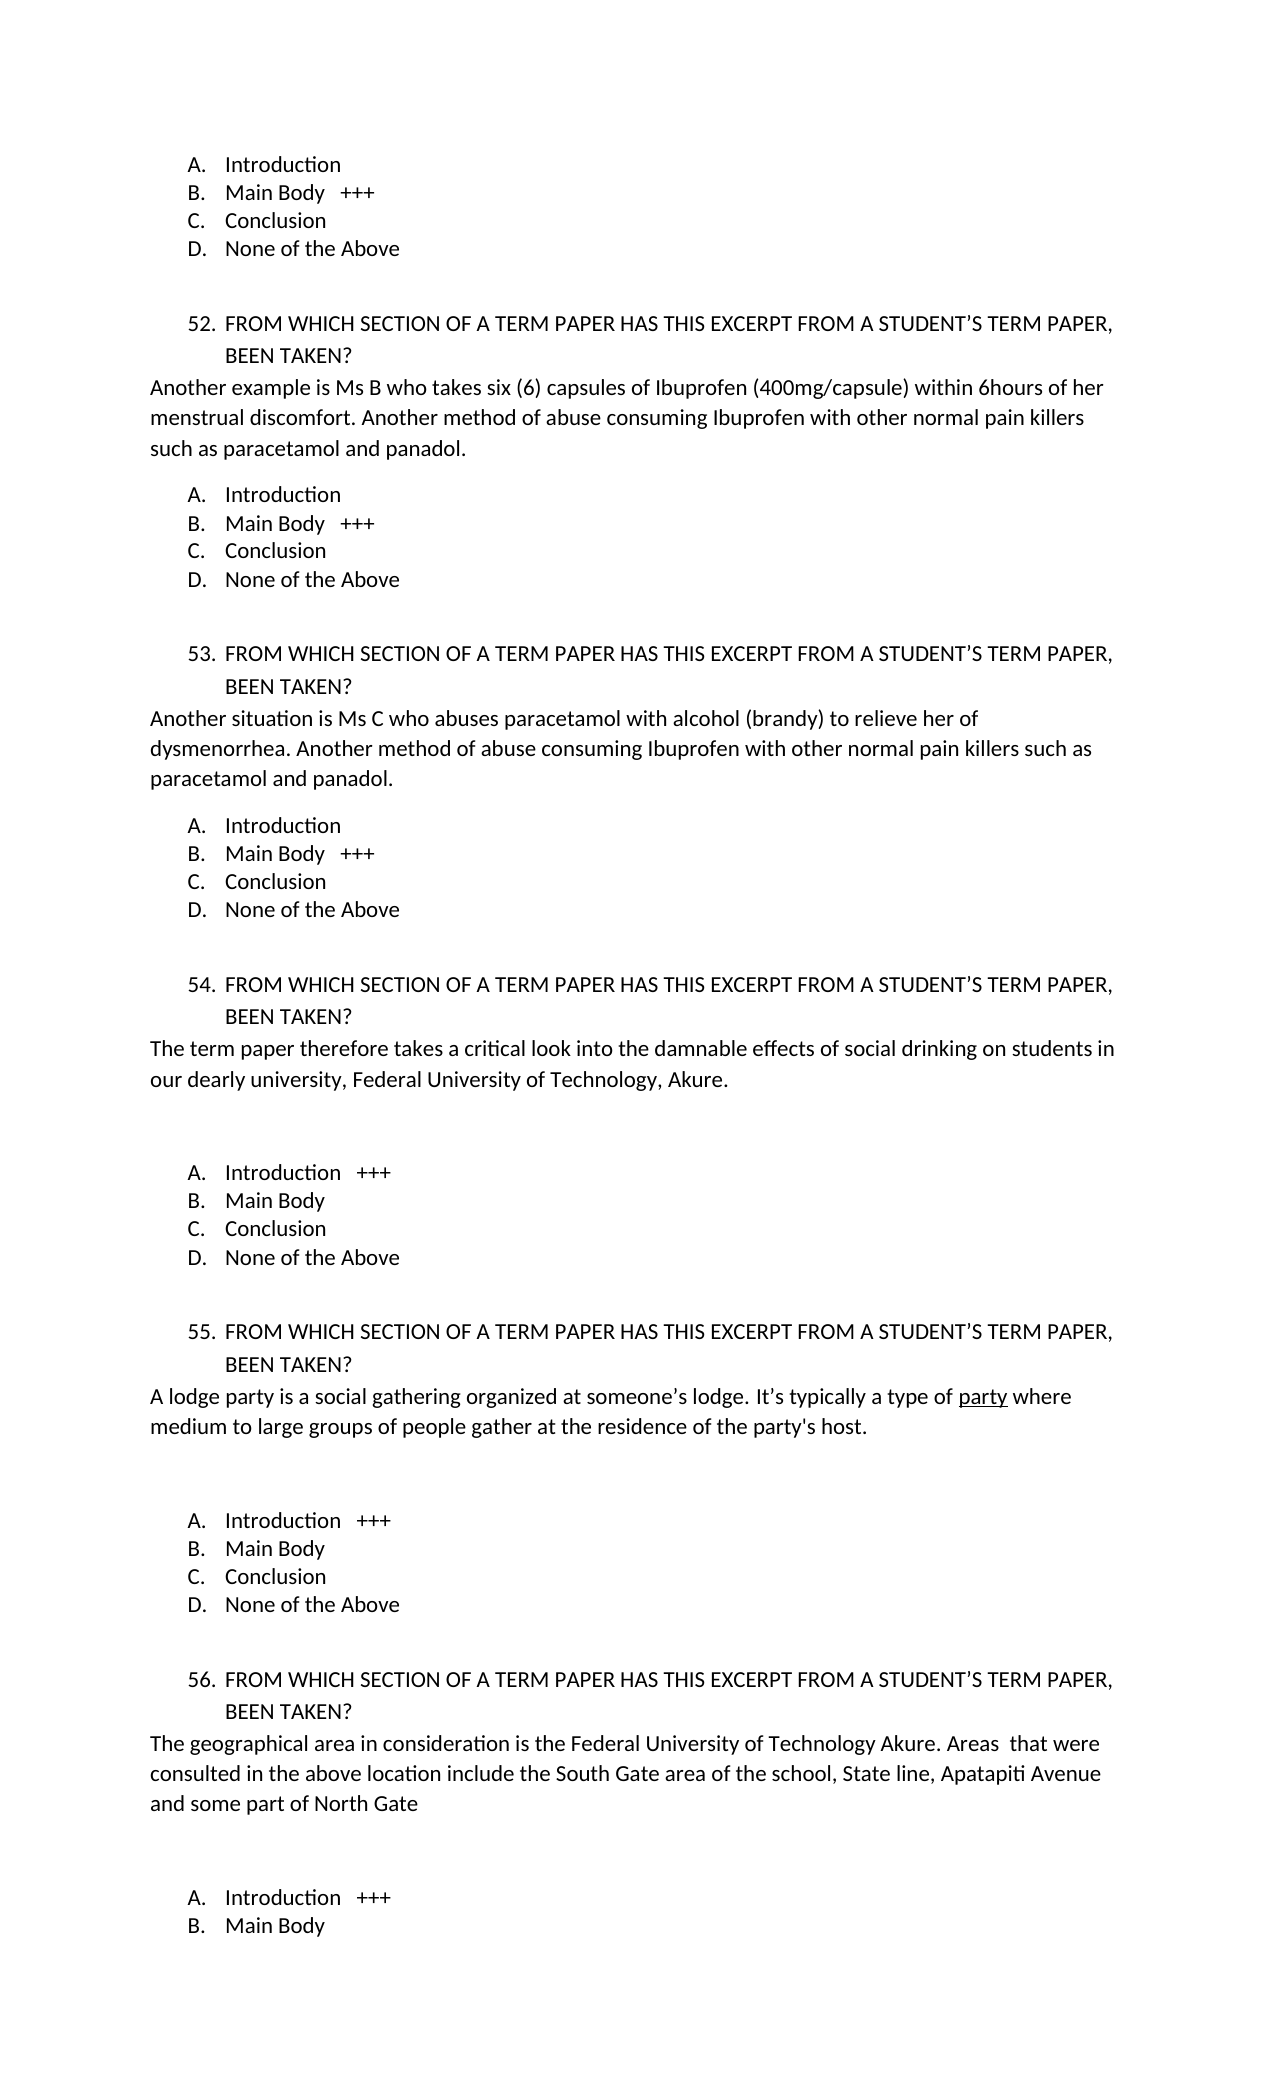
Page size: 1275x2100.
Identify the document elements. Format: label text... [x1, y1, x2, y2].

text The geographical area in consideration is the Federal University of Technology Akure. Areas that were consulted in the above location include the South Gate area of the school, State line, Apatapiti Avenue and some part of North Gate [150, 1729, 1125, 1818]
list Main Body [187, 1534, 1125, 1562]
text The term paper therefore takes a critical look into the damnable effects of social drinking on students in our dearly university, Federal University of Technology, Akure. [150, 1034, 1125, 1093]
list Introduction +++ [187, 1883, 1125, 1911]
list FROM WHICH SECTION OF A TERM PAPER HAS THIS EXCERPT FROM A STUDENT’S TERM PAPER, BEEN TAKEN? [187, 639, 1125, 700]
list Introduction [187, 811, 1125, 839]
list FROM WHICH SECTION OF A TERM PAPER HAS THIS EXCERPT FROM A STUDENT’S TERM PAPER, BEEN TAKEN? [187, 1317, 1125, 1378]
list Main Body [187, 1911, 1125, 1939]
list Conclusion [187, 867, 1125, 895]
list Introduction [187, 150, 1125, 178]
list None of the Above [187, 234, 1125, 262]
list Main Body +++ [187, 509, 1125, 537]
text Another situation is Ms C who abuses paracetamol with alcohol (brandy) to relieve her of dysmenorrhea. Another method of abuse consuming Ibuprofen with other normal pain killers such as paracetamol and panadol. [150, 704, 1125, 792]
list Main Body [187, 1187, 1125, 1214]
list None of the Above [187, 1590, 1125, 1618]
list Introduction +++ [187, 1506, 1125, 1534]
text Another example is Ms B who takes six (6) capsules of Ibuprofen (400mg/capsule) within 6hours of her menstrual discomfort. Another method of abuse consuming Ibuprofen with other normal pain killers such as paracetamol and panadol. [150, 373, 1125, 462]
list Conclusion [187, 1214, 1125, 1243]
list None of the Above [187, 565, 1125, 593]
list FROM WHICH SECTION OF A TERM PAPER HAS THIS EXCERPT FROM A STUDENT’S TERM PAPER, BEEN TAKEN? [187, 309, 1125, 369]
list FROM WHICH SECTION OF A TERM PAPER HAS THIS EXCERPT FROM A STUDENT’S TERM PAPER, BEEN TAKEN? [187, 1665, 1125, 1725]
list Conclusion [187, 537, 1125, 565]
list Conclusion [187, 206, 1125, 234]
list Conclusion [187, 1562, 1125, 1590]
list FROM WHICH SECTION OF A TERM PAPER HAS THIS EXCERPT FROM A STUDENT’S TERM PAPER, BEEN TAKEN? [187, 970, 1125, 1030]
list Main Body +++ [187, 178, 1125, 206]
list None of the Above [187, 1243, 1125, 1271]
list Main Body +++ [187, 839, 1125, 867]
list None of the Above [187, 895, 1125, 923]
text A lodge party is a social gathering organized at someone’s lodge. It’s typically a type of party where medium to large groups of people gather at the residence of the party's host. [150, 1382, 1125, 1440]
list Introduction [187, 481, 1125, 509]
list Introduction +++ [187, 1158, 1125, 1187]
